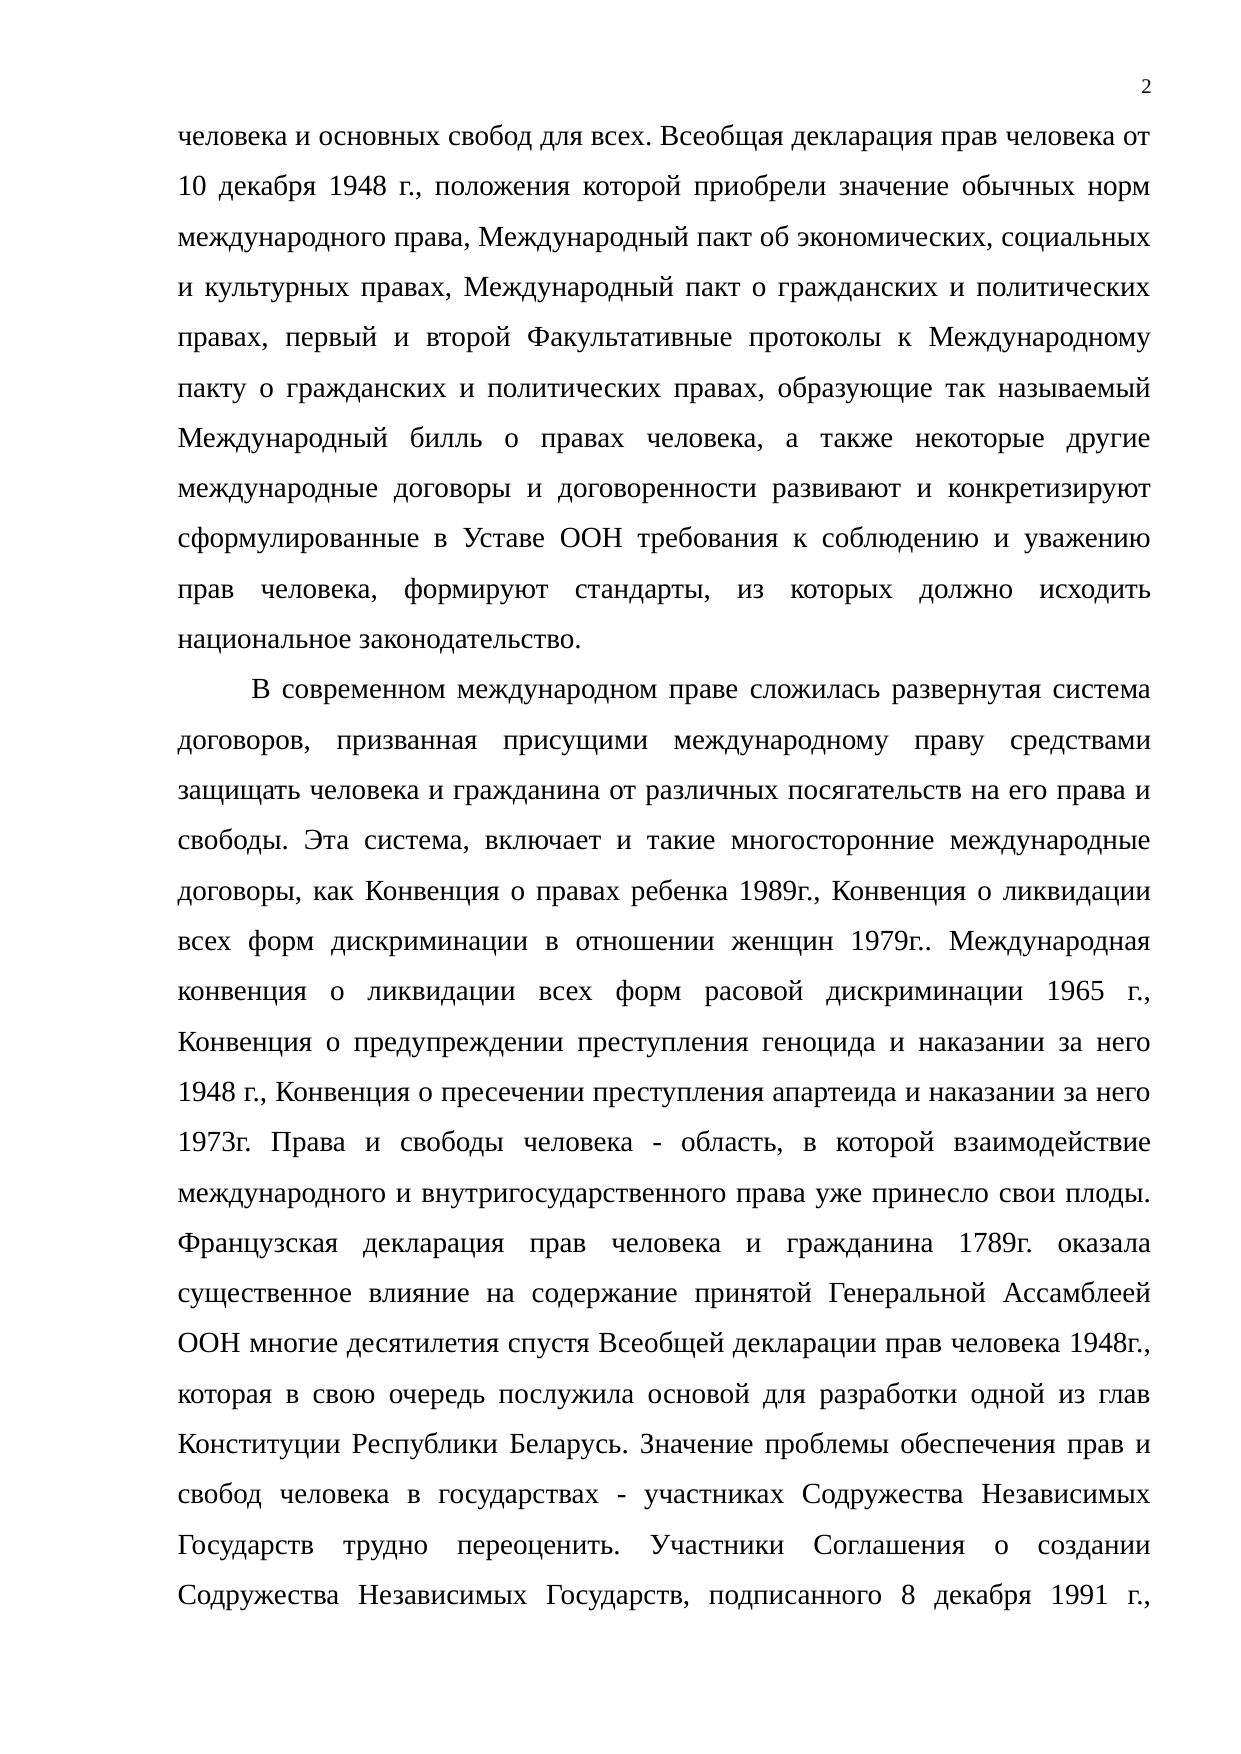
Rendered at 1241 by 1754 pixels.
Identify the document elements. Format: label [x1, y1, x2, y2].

text [177, 672, 1152, 1611]
text [177, 118, 1152, 655]
